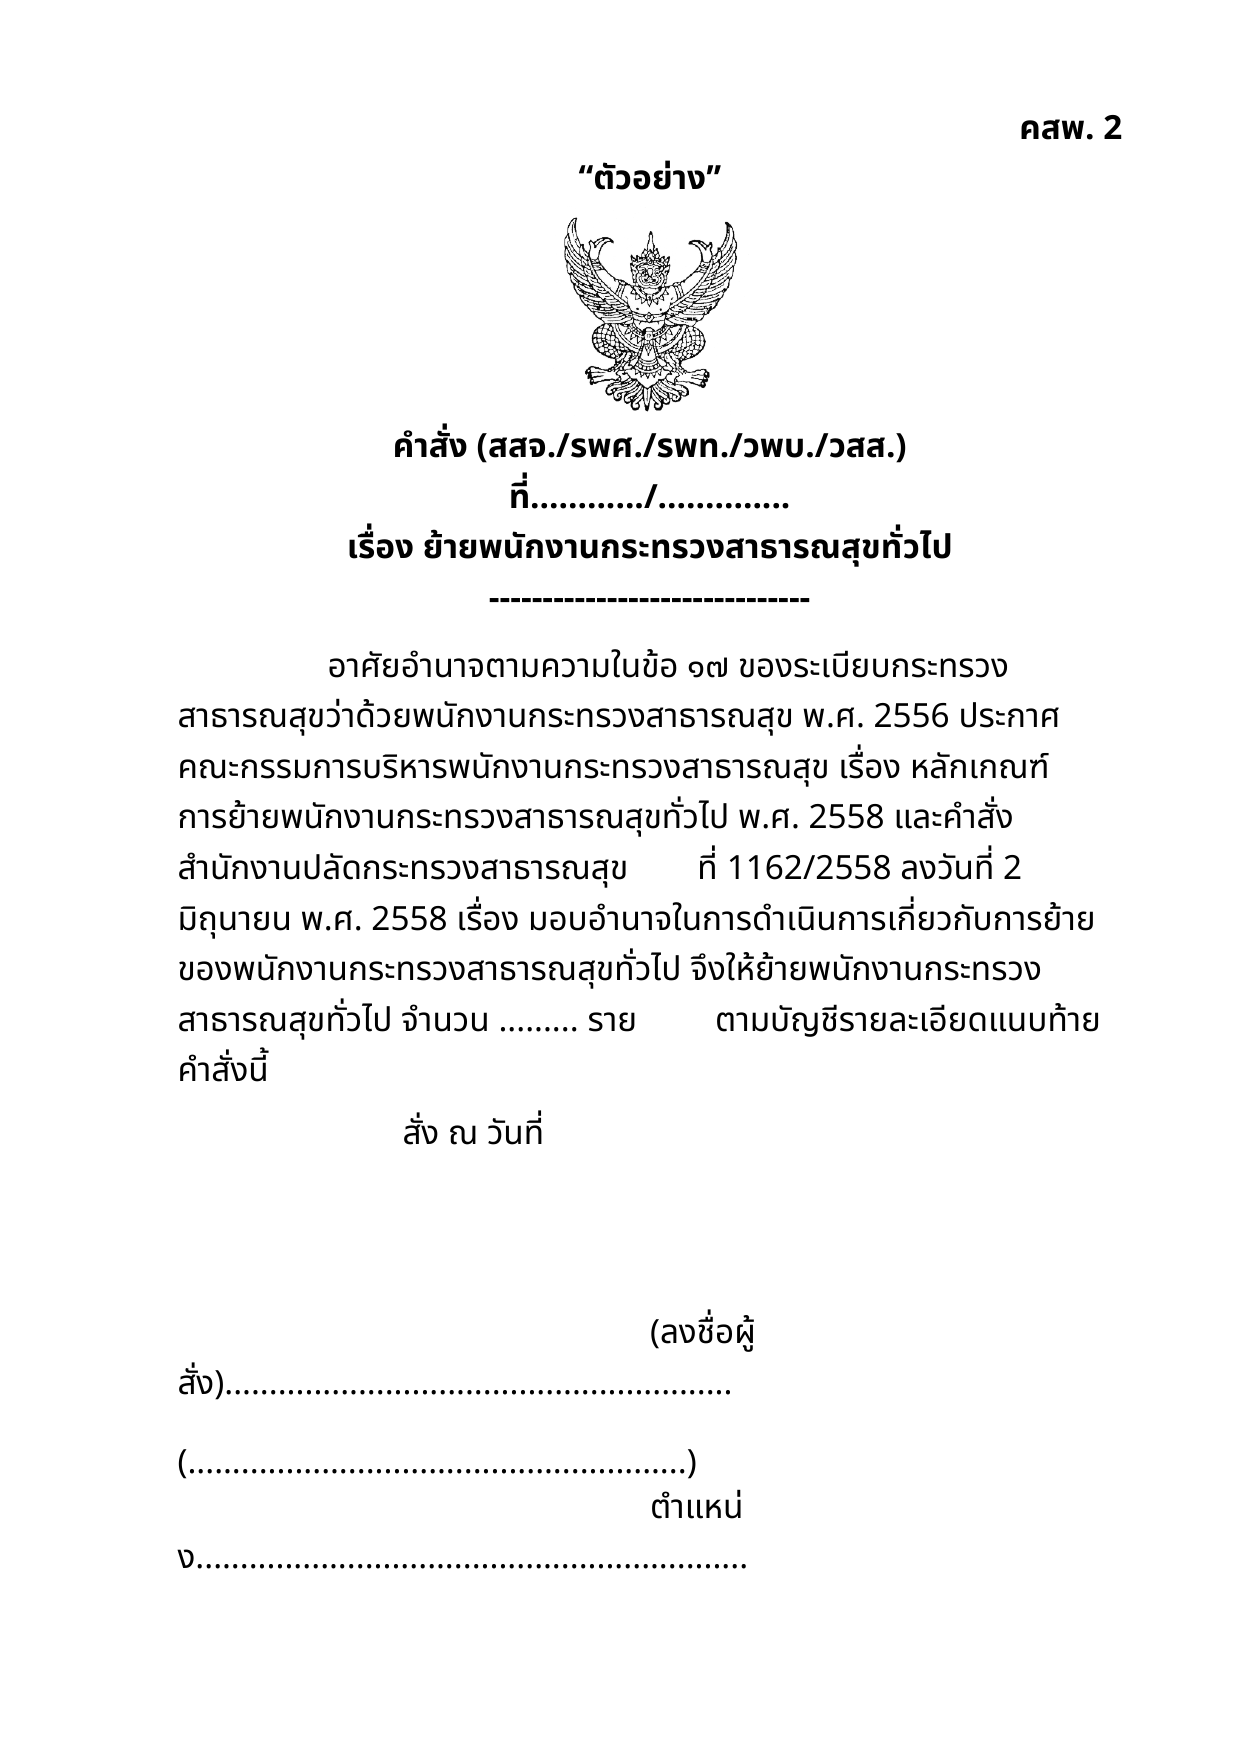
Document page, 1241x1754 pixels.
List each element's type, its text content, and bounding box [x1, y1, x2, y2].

text (ลงชื่อผู้สั่ง)......................................................... [177, 1308, 1122, 1409]
text “ตัวอย่าง” [177, 154, 1122, 205]
text เรื่อง ย้ายพนักงานกระทรวงสาธารณสุขทั่วไป [177, 523, 1122, 573]
text อาศัยอำนาจตามความในข้อ ๑๗ ของระเบียบกระทรวงสาธารณสุขว่าด้วยพนักงานกระทรวงสาธารณสุข พ.ศ. 2556 ประกาศคณะกรรมการบริหารพนักงานกระทรวงสาธารณสุข เรื่อง หลักเกณฑ์ การย้ายพนักงานกระทรวงสาธารณสุขทั่วไป พ.ศ. 2558 และคำสั่งสำนักงานปลัดกระทรวงสาธารณสุข ที่ 1162/2558 ลงวันที่ 2 มิถุนายน พ.ศ. 2558 เรื่อง มอบอำนาจในการดำเนินการเกี่ยวกับการย้ายของพนักงานกระทรวงสาธารณสุขทั่วไป จึงให้ย้ายพนักงานกระทรวงสาธารณสุขทั่วไป จำนวน ......... ราย ตามบัญชีรายละเอียดแนบท้ายคำสั่งนี้ [177, 642, 1122, 1096]
text สั่ง ณ วันที่ [327, 1109, 1122, 1159]
text คสพ. 2 [177, 103, 1122, 154]
text ที่............/.............. [177, 472, 1122, 523]
text ------------------------------ [177, 573, 1122, 619]
text (........................................................) [177, 1409, 1122, 1483]
picture [548, 204, 752, 422]
text ตำแหน่ง.............................................................. [177, 1483, 1122, 1584]
text คำสั่ง (สสจ./รพศ./รพท./วพบ./วสส.) [177, 422, 1122, 472]
